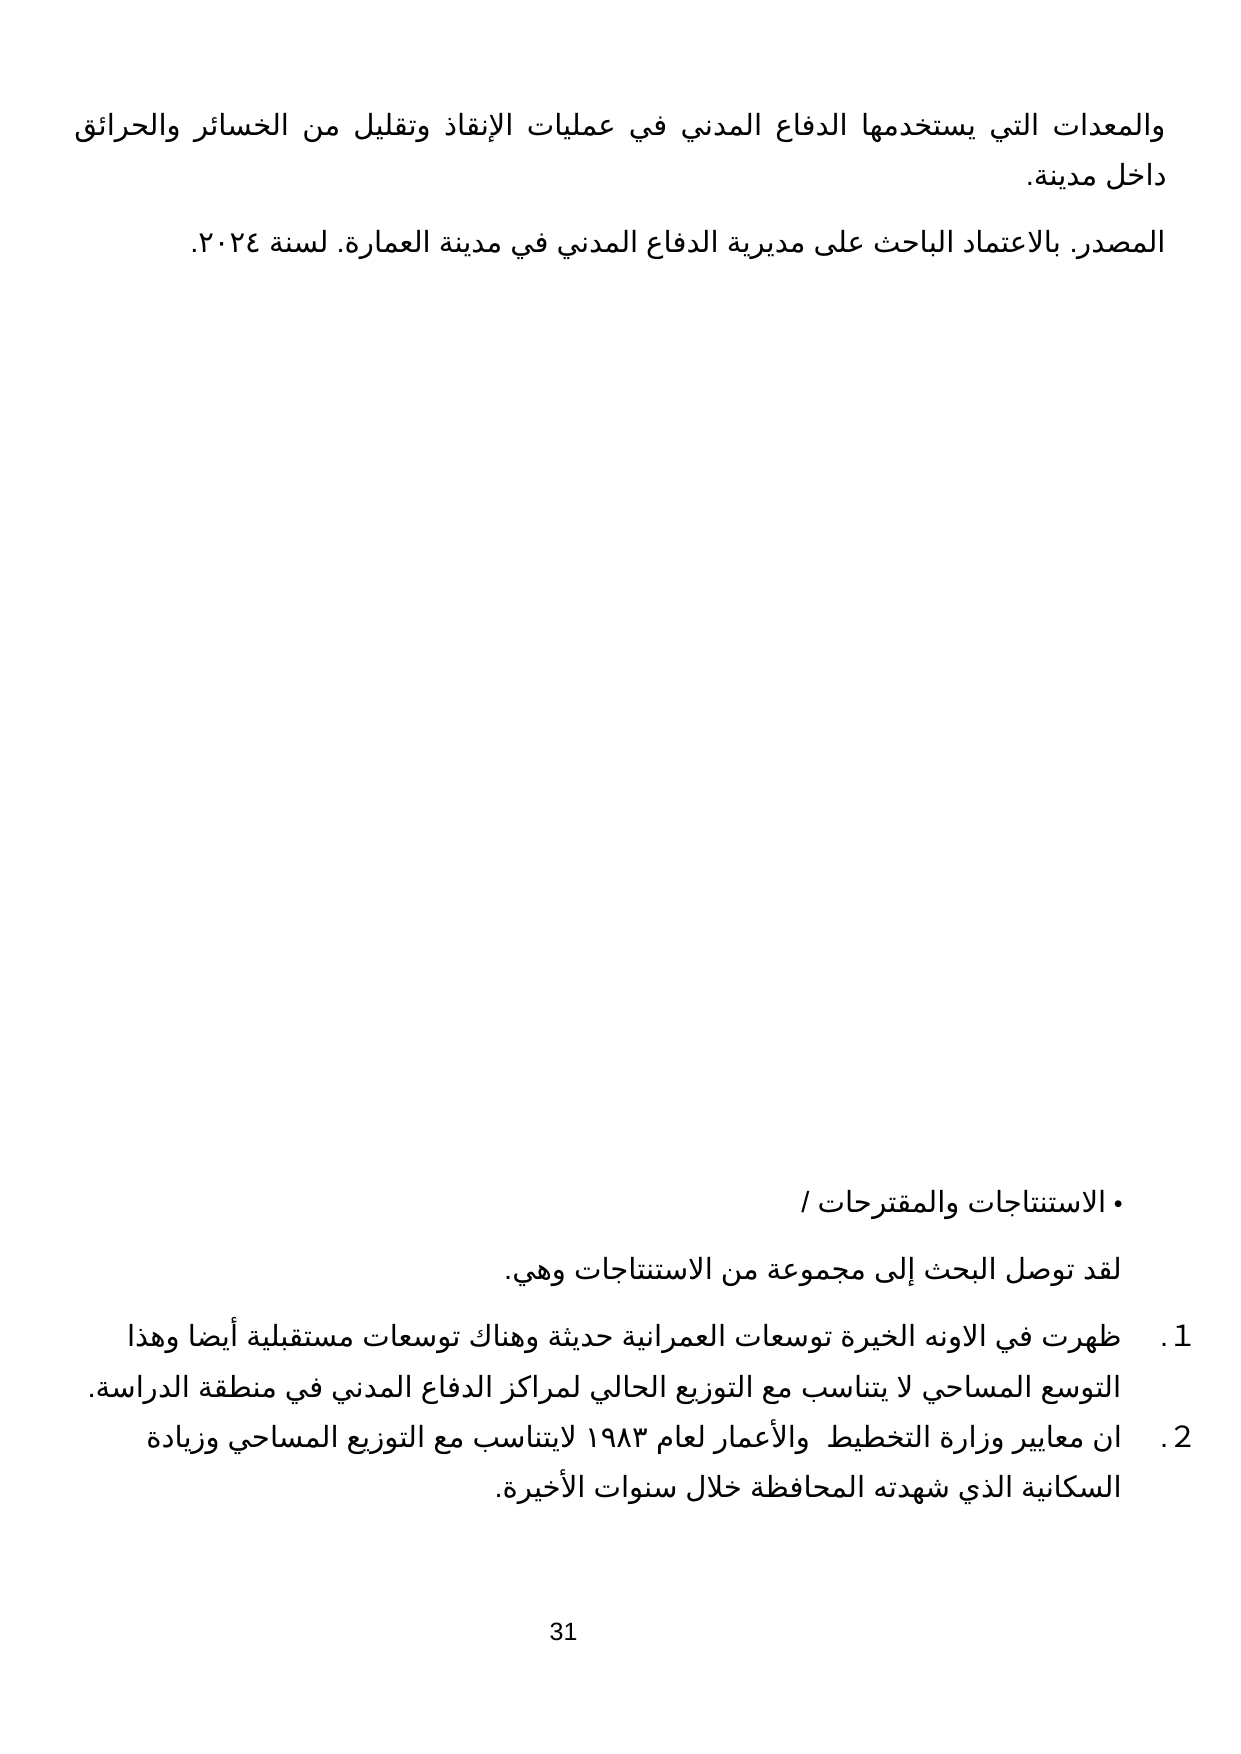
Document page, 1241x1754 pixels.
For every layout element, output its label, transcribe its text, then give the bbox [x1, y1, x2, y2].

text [74, 108, 1167, 192]
text • الاستنتاجات والمقترحات / [74, 1185, 1122, 1219]
text المصدر. بالاعتماد الباحث على مديرية الدفاع المدني في مدينة العمارة. لسنة ٢٠٢٤. [74, 225, 1167, 259]
list ان معايير وزارة التخطيط والأعمار لعام ١٩٨٣ لايتناسب مع التوزيع المساحي وزيادة السكانية الذي شهدته المحافظة خلال سنوات الأخيرة. [74, 1420, 1160, 1504]
list ظهرت في الاونه الخيرة توسعات العمرانية حديثة وهناك توسعات مستقبلية أيضا وهذا التوسع المساحي لا يتناسب مع التوزيع الحالي لمراكز الدفاع المدني في منطقة الدراسة. [74, 1319, 1160, 1403]
text لقد توصل البحث إلى مجموعة من الاستنتاجات وهي. [74, 1252, 1122, 1286]
